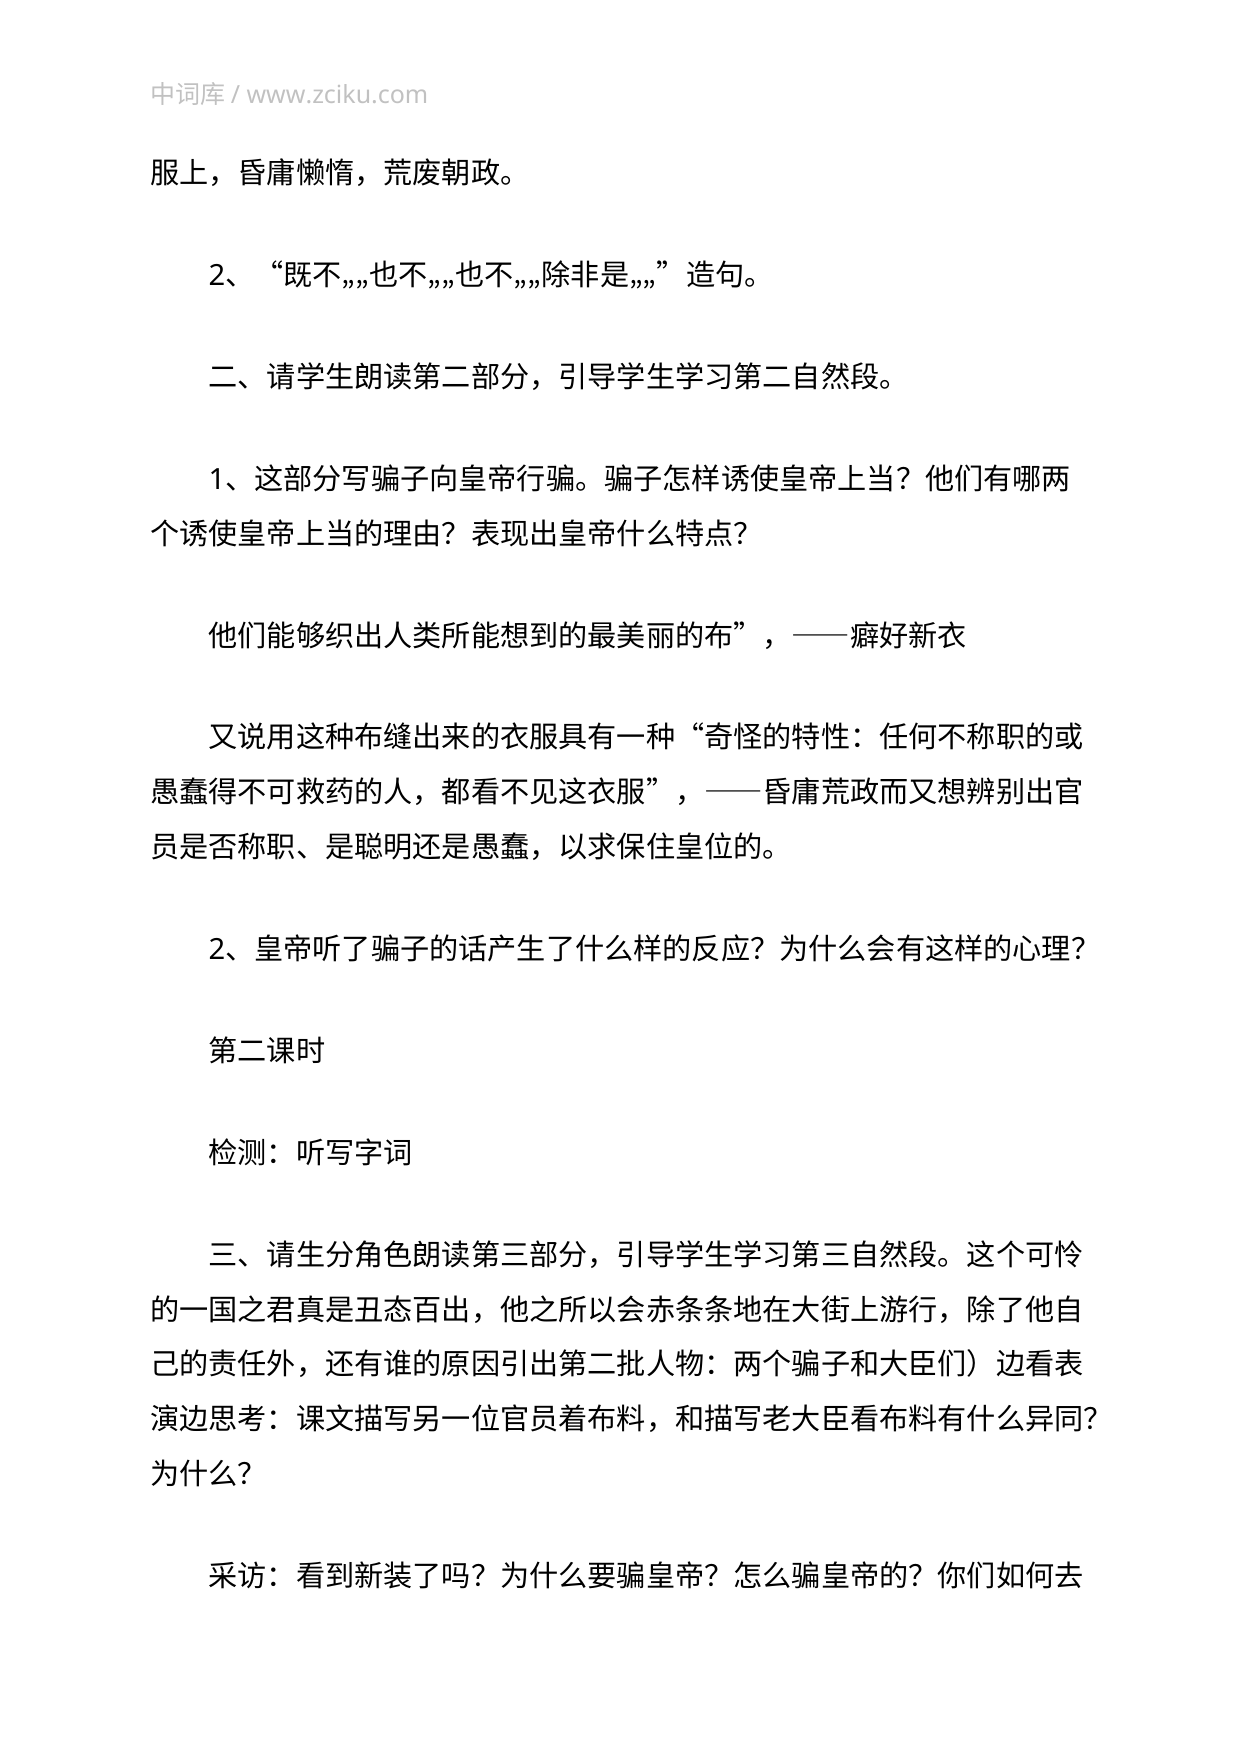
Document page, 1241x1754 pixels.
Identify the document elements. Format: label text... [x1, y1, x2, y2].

text 第二课时 [150, 1028, 1090, 1070]
text 1、这部分写骗子向皇帝行骗。骗子怎样诱使皇帝上当？他们有哪两个诱使皇帝上当的理由？表现出皇帝什么特点？ [150, 456, 1090, 553]
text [150, 150, 1090, 192]
text 2、皇帝听了骗子的话产生了什么样的反应？为什么会有这样的心理？ [150, 926, 1090, 968]
text 三、请生分角色朗读第三部分，引导学生学习第三自然段。这个可怜的一国之君真是丑态百出，他之所以会赤条条地在大街上游行，除了他自己的责任外，还有谁的原因引出第二批人物：两个骗子和大臣们）边看表演边思考：课文描写另一位官员着布料，和描写老大臣看布料有什么异同？为什么？ [150, 1231, 1090, 1493]
text 他们能够织出人类所能想到的最美丽的布”，——癖好新衣 [150, 612, 1090, 654]
text 检测：听写字词 [150, 1129, 1090, 1172]
text 二、请学生朗读第二部分，引导学生学习第二自然段。 [150, 354, 1090, 396]
text 又说用这种布缝出来的衣服具有一种“奇怪的特性：任何不称职的或愚蠢得不可救药的人，都看不见这衣服”，——昏庸荒政而又想辨别出官员是否称职、是聪明还是愚蠢，以求保住皇位的。 [150, 714, 1090, 866]
text 2、“既不„„也不„„也不„„除非是„„”造句。 [150, 252, 1090, 294]
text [150, 1552, 1090, 1595]
